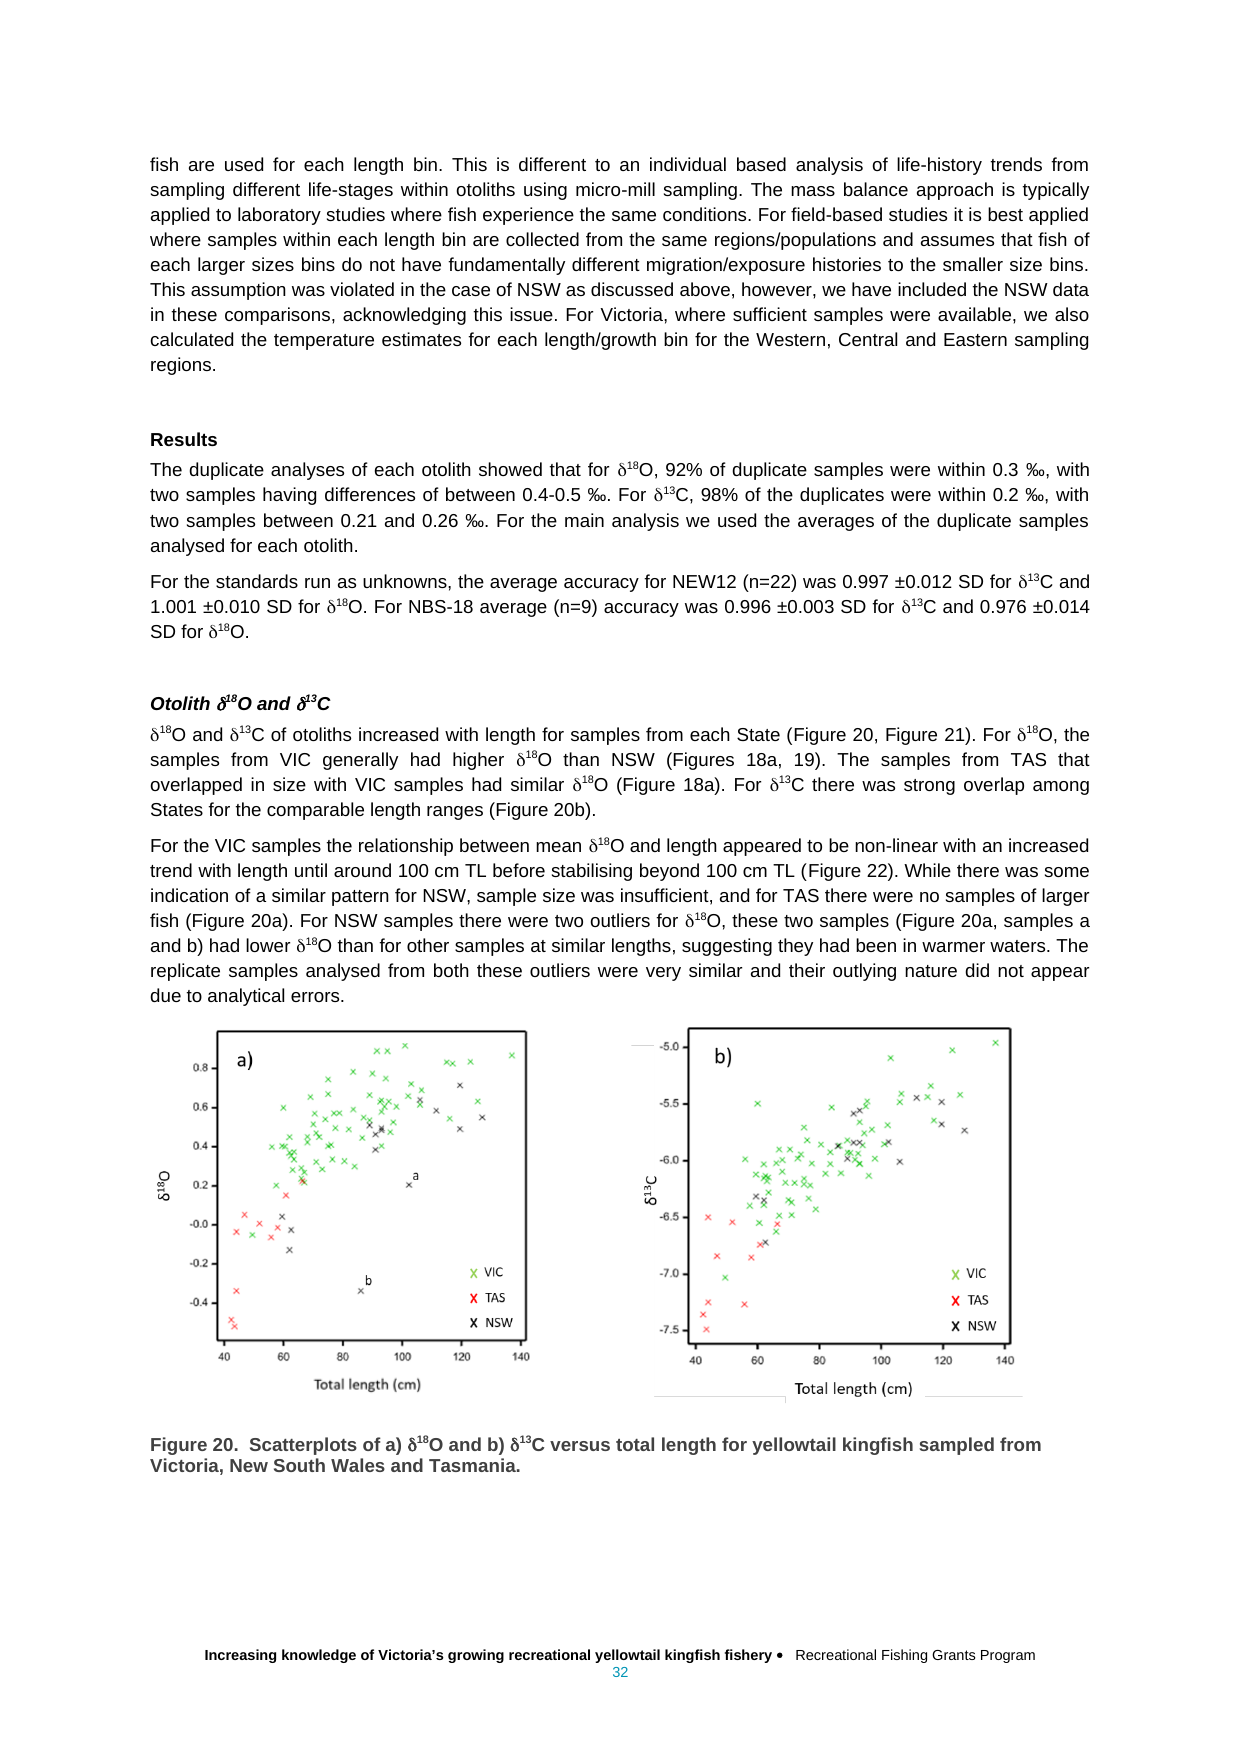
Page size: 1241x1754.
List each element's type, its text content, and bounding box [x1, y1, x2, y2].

table_header [139, 1019, 620, 1421]
text Otolith 18O and 13C [150, 691, 1090, 714]
picture [631, 1018, 1023, 1409]
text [150, 150, 1090, 375]
text 18O and 13C of otoliths increased with length for samples from each State (Figure 20, Figure 21). For 18O, the samples from VIC generally had higher 18O than NSW (Figures 18a, 19). The samples from TAS that overlapped in size with VIC samples had similar 18O (Figure 18a). For 13C there was strong overlap among States for the comparable length ranges (Figure 20b). [150, 720, 1090, 820]
text For the VIC samples the relationship between mean 18O and length appeared to be non-linear with an increased trend with length until around 100 cm TL before stabilising beyond 100 cm TL (Figure 22). While there was some indication of a similar pattern for NSW, sample size was insufficient, and for TAS there were no samples of larger fish (Figure 20a). For NSW samples there were two outliers for 18O, these two samples (Figure 20a, samples a and b) had lower 18O than for other samples at similar lengths, suggesting they had been in warmer waters. The replicate samples analysed from both these outliers were very similar and their outlying nature did not appear due to analytical errors. [150, 832, 1090, 1007]
picture [150, 1018, 540, 1402]
text Results [150, 427, 1090, 450]
text Figure 20. Scatterplots of a) 18O and b) 13C versus total length for yellowtail kingfish sampled from Victoria, New South Wales and Tasmania. [150, 1433, 1090, 1477]
table_header [620, 1019, 1101, 1421]
text The duplicate analyses of each otolith showed that for 18O, 92% of duplicate samples were within 0.3 ‰, with two samples having differences of between 0.4-0.5 ‰. For 13C, 98% of the duplicates were within 0.2 ‰, with two samples between 0.21 and 0.26 ‰. For the main analysis we used the averages of the duplicate samples analysed for each otolith. [150, 456, 1090, 556]
text For the standards run as unknowns, the average accuracy for NEW12 (n=22) was 0.997 ±0.012 SD for 13C and 1.001 ±0.010 SD for 18O. For NBS-18 average (n=9) accuracy was 0.996 ±0.003 SD for 13C and 0.976 ±0.014 SD for 18O. [150, 568, 1090, 643]
